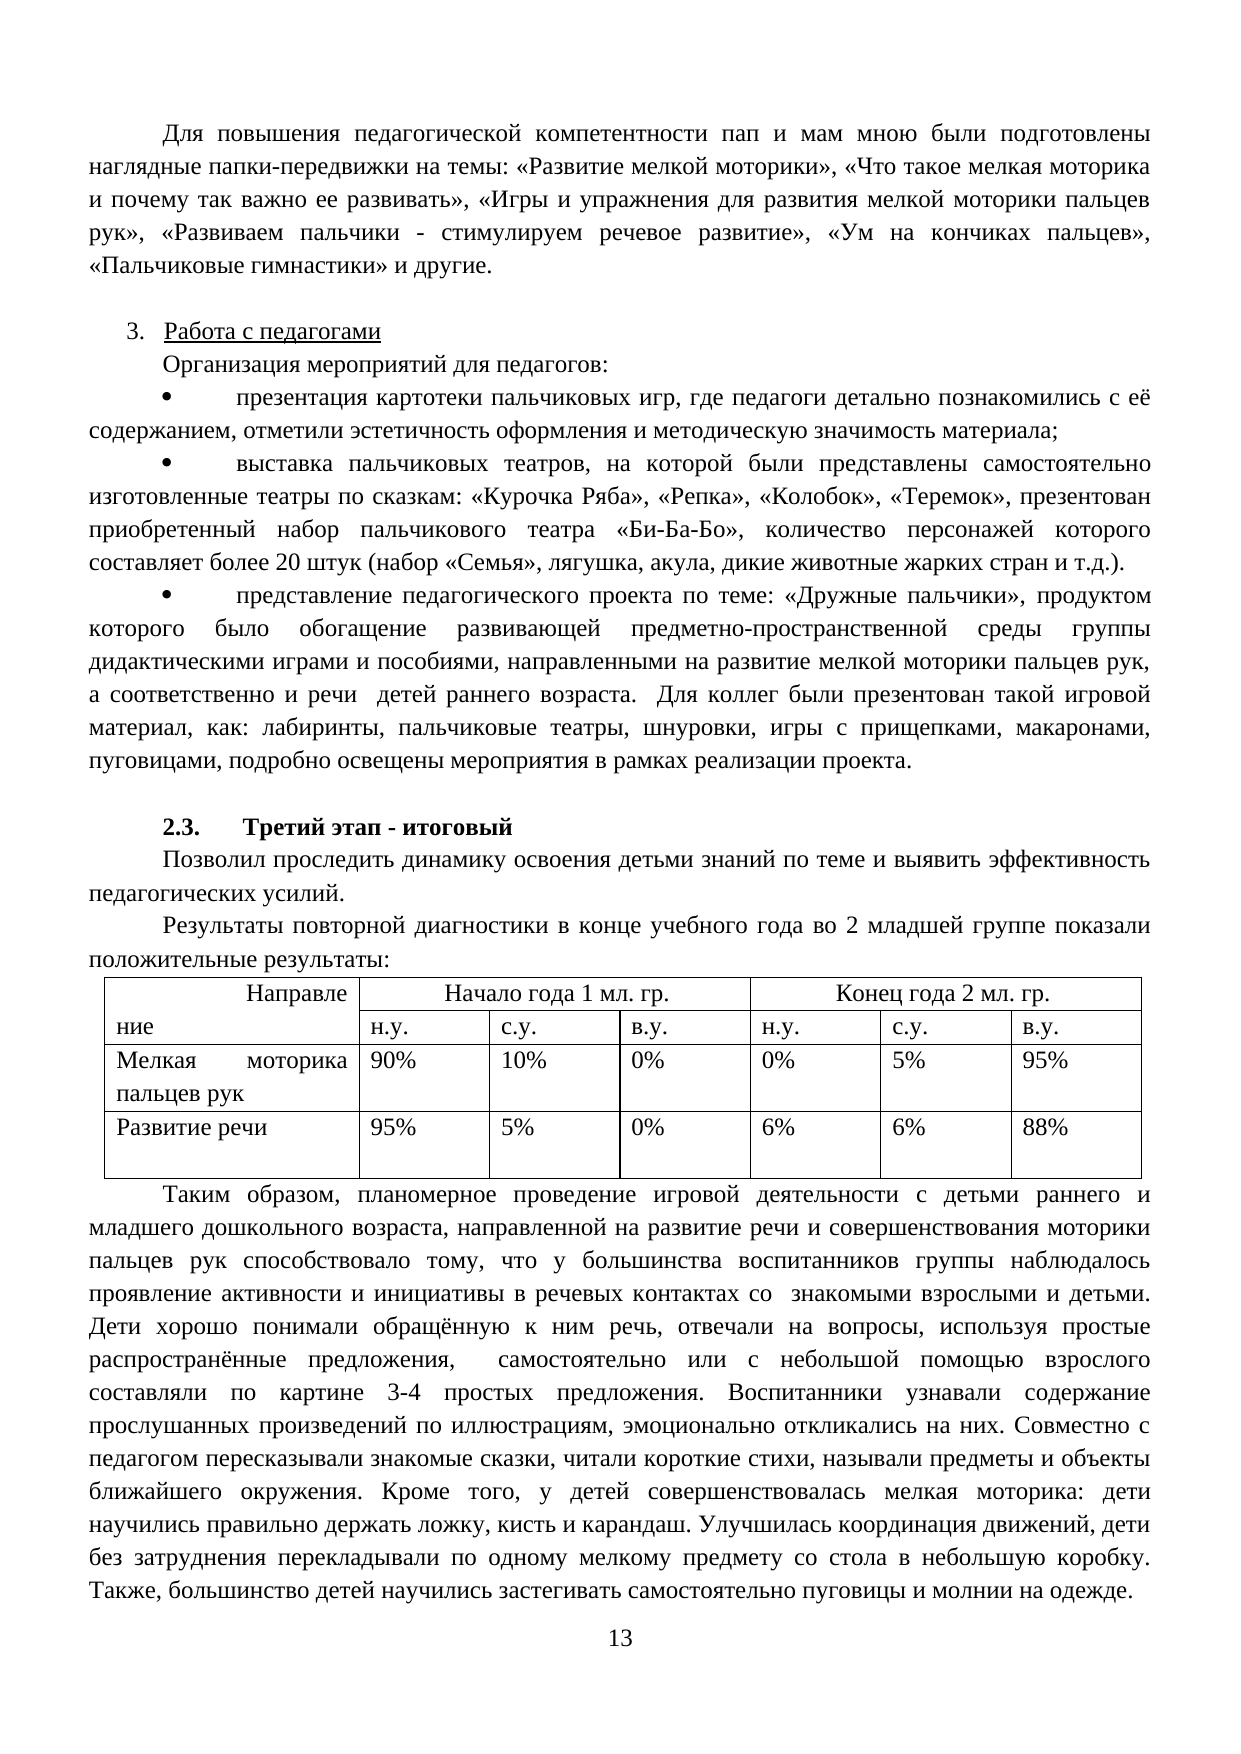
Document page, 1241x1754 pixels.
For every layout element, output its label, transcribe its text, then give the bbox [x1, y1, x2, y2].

table_cell с.у. [881, 1011, 1011, 1044]
list Организация мероприятий для педагогов: [89, 349, 1152, 378]
list выставка пальчиковых театров, на которой были представлены самостоятельно изготовленные театры по сказкам: «Курочка Ряба», «Репка», «Колобок», «Теремок», презентован приобретенный набор пальчикового театра «Би-Ба-Бо», количество персонажей которого составляет более 20 штук (набор «Семья», лягушка, акула, дикие животные жарких стран и т.д.). [89, 448, 1152, 576]
table_cell 0% [751, 1045, 880, 1111]
text Результаты повторной диагностики в конце учебного года во 2 младшей группе показали положительные результаты: [89, 911, 1152, 972]
table_cell 88% [1012, 1112, 1141, 1178]
table_cell 6% [881, 1112, 1011, 1178]
list презентация картотеки пальчиковых игр, где педагоги детально познакомились с её содержанием, отметили эстетичность оформления и методическую значимость материала; [89, 382, 1152, 444]
table_cell в.у. [621, 1011, 750, 1044]
table_header Конец года 2 мл. гр. [751, 978, 1141, 1010]
list представление педагогического проекта по теме: «Дружные пальчики», продуктом которого было обогащение развивающей предметно-пространственной среды группы дидактическими играми и пособиями, направленными на развитие мелкой моторики пальцев рук, а соответственно и речи детей раннего возраста. Для коллег были презентован такой игровой материал, как: лабиринты, пальчиковые театры, шнуровки, игры с прищепками, макаронами, пуговицами, подробно освещены мероприятия в рамках реализации проекта. [89, 580, 1152, 774]
table_header Направление [105, 978, 359, 1044]
list Позволил проследить динамику освоения детьми знаний по теме и выявить эффективность педагогических усилий. [89, 844, 1152, 906]
table_cell с.у. [490, 1011, 619, 1044]
text Для повышения педагогической компетентности пап и мам мною были подготовлены наглядные папки-передвижки на темы: «Развитие мелкой моторики», «Что такое мелкая моторика и почему так важно ее развивать», «Игры и упражнения для развития мелкой моторики пальцев рук», «Развиваем пальчики - стимулируем речевое развитие», «Ум на кончиках пальцев», «Пальчиковые гимнастики» и другие. [89, 118, 1152, 279]
table_cell Мелкая моторика пальцев рук [105, 1045, 359, 1111]
table_cell 6% [751, 1112, 880, 1178]
table_cell 0% [621, 1112, 750, 1178]
table_cell 95% [360, 1112, 489, 1178]
table_cell 95% [1012, 1045, 1141, 1111]
table_cell 10% [490, 1045, 619, 1111]
table_cell 90% [360, 1045, 489, 1111]
table_header Начало года 1 мл. гр. [360, 978, 750, 1010]
table_cell 5% [881, 1045, 1011, 1111]
table_cell в.у. [1012, 1011, 1141, 1044]
table_cell н.у. [751, 1011, 880, 1044]
text Таким образом, планомерное проведение игровой деятельности с детьми раннего и младшего дошкольного возраста, направленной на развитие речи и совершенствования моторики пальцев рук способствовало тому, что у большинства воспитанников группы наблюдалось проявление активности и инициативы в речевых контактах со знакомыми взрослыми и детьми. Дети хорошо понимали обращённую к ним речь, отвечали на вопросы, используя простые распространённые предложения, самостоятельно или с небольшой помощью взрослого составляли по картине 3-4 простых предложения. Воспитанники узнавали содержание прослушанных произведений по иллюстрациям, эмоционально откликались на них. Совместно с педагогом пересказывали знакомые сказки, читали короткие стихи, называли предметы и объекты ближайшего окружения. Кроме того, у детей совершенствовалась мелкая моторика: дети научились правильно держать ложку, кисть и карандаш. Улучшилась координация движений, дети без затруднения перекладывали по одному мелкому предмету со стола в небольшую коробку. Также, большинство детей научились застегивать самостоятельно пуговицы и молнии на одежде. [89, 1179, 1152, 1604]
table_cell Развитие речи [105, 1112, 359, 1178]
table_cell 0% [621, 1045, 750, 1111]
list Третий этап - итоговый [162, 812, 1152, 840]
table_cell н.у. [360, 1011, 489, 1044]
list Работа с педагогами [126, 316, 1152, 345]
table_cell 5% [490, 1112, 619, 1178]
